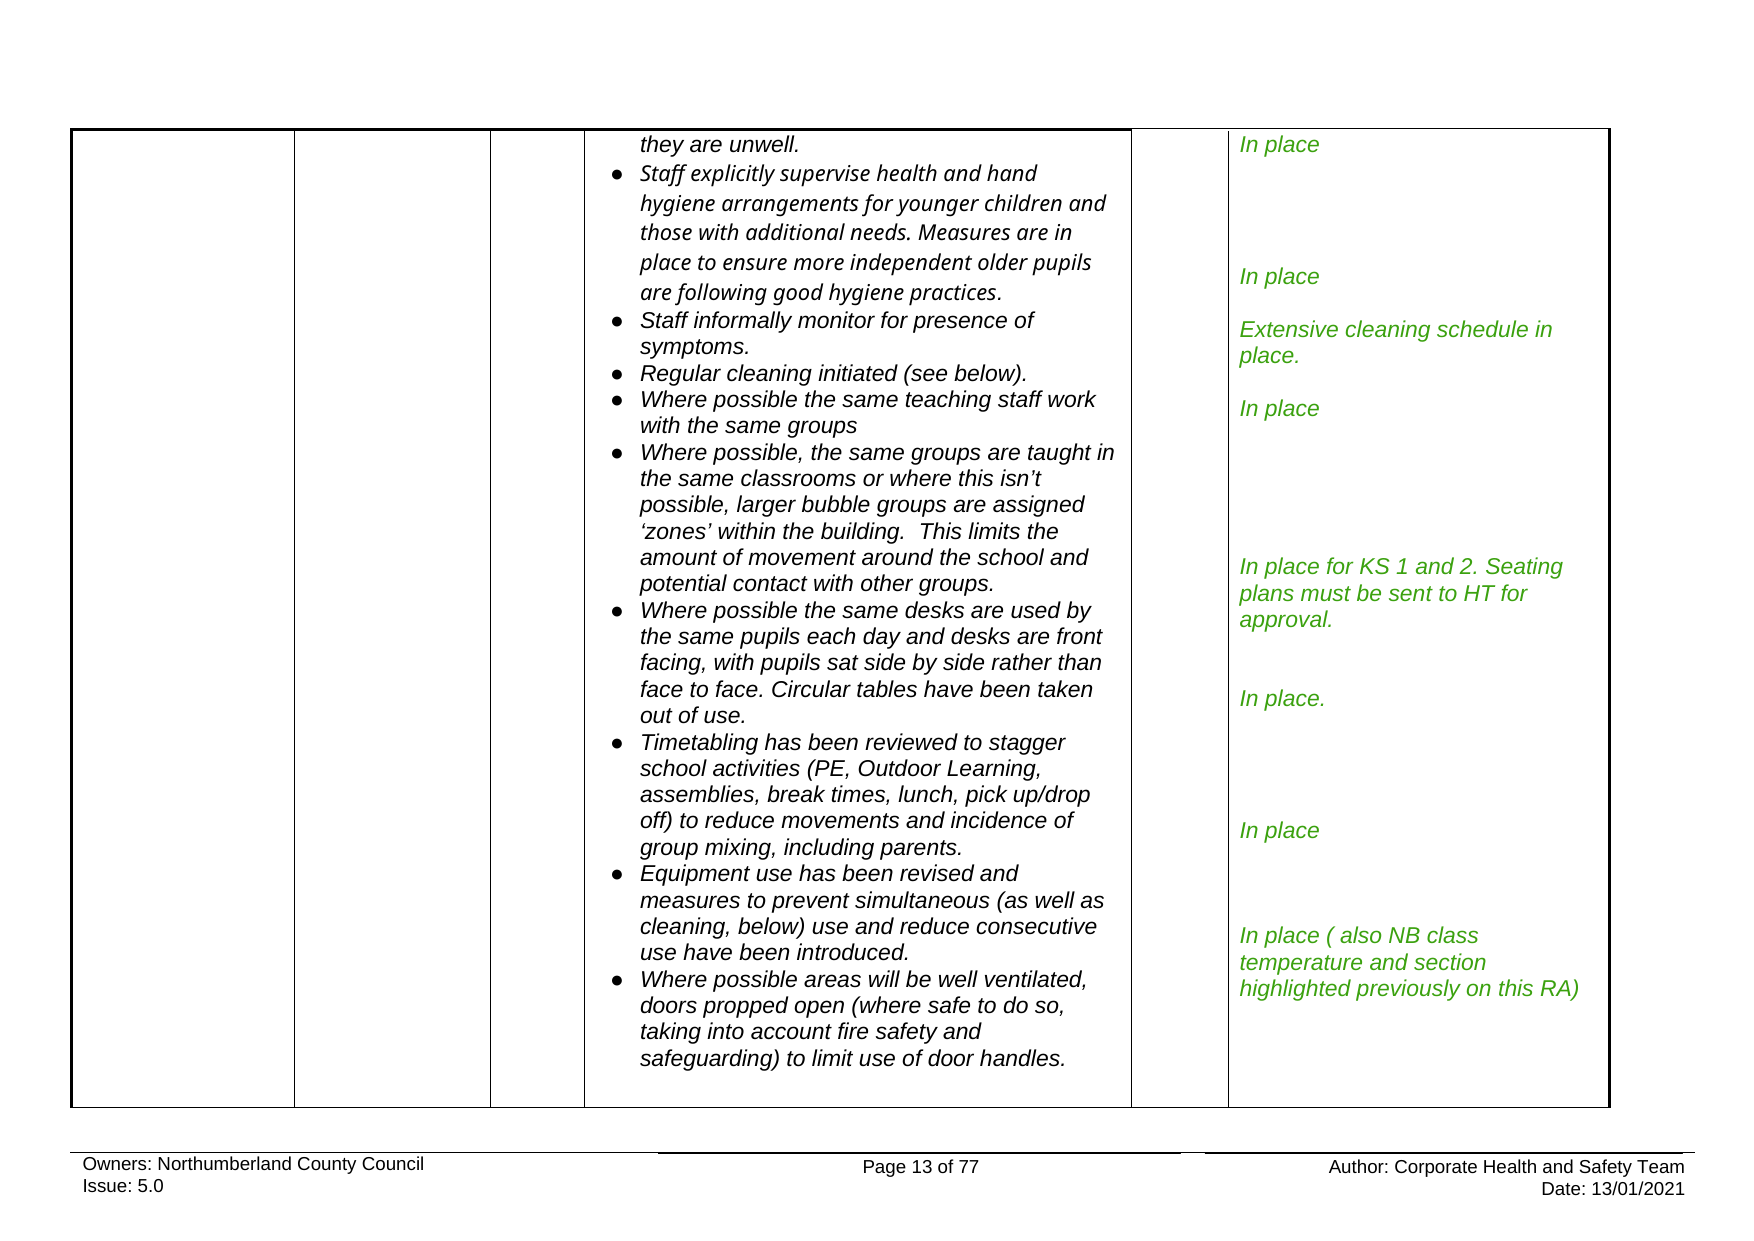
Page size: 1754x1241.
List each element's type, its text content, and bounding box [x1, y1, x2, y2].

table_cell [73, 131, 294, 1107]
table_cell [295, 131, 490, 1107]
table_cell L [1132, 129, 1228, 1107]
table_cell H [491, 131, 584, 1107]
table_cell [1228, 129, 1608, 1107]
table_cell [585, 131, 1131, 1107]
